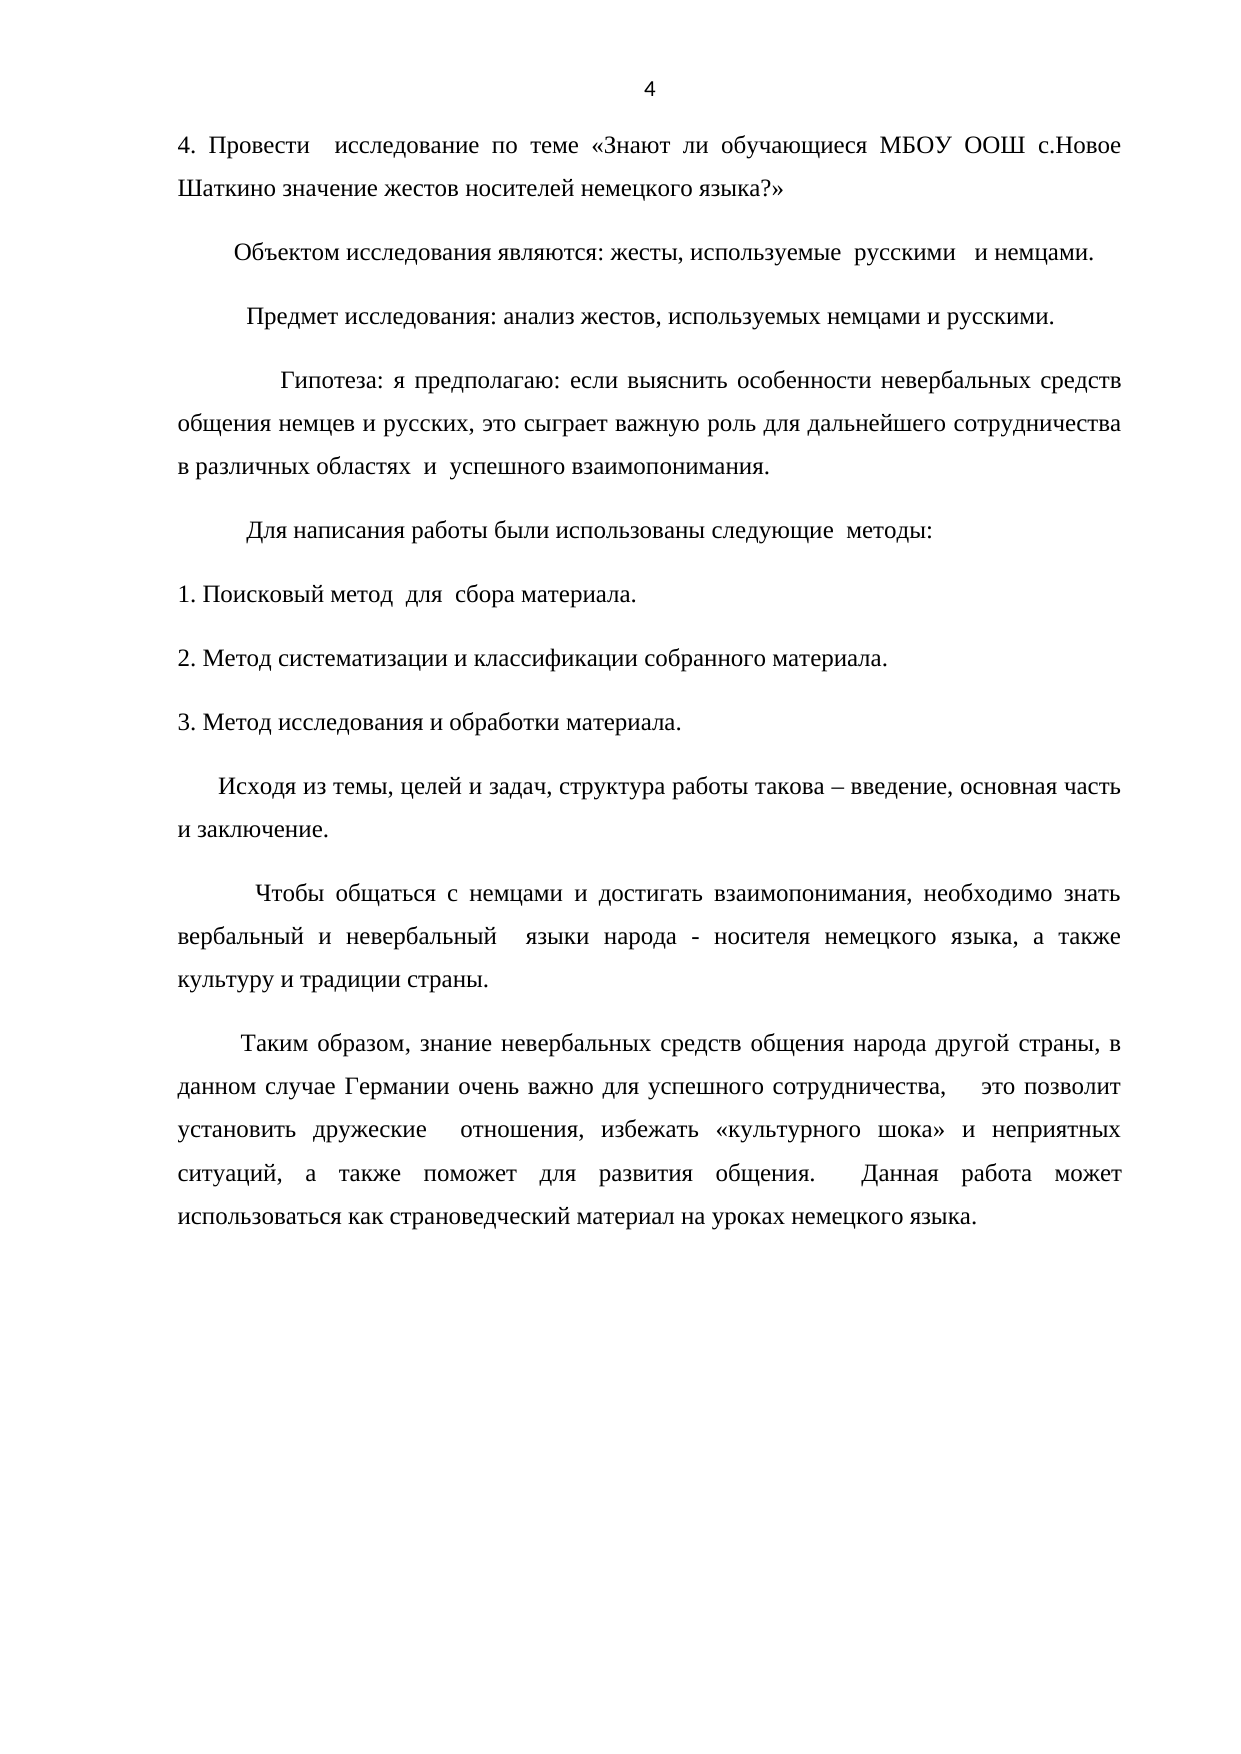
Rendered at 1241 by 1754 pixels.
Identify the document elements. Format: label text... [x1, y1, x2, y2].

text 1. Поисковый метод для сбора материала. [177, 579, 1122, 608]
text Предмет исследования: анализ жестов, используемых немцами и русскими. [177, 301, 1122, 330]
text Таким образом, знание невербальных средств общения народа другой страны, в данном случае Германии очень важно для успешного сотрудничества, это позволит установить дружеские отношения, избежать «культурного шока» и неприятных ситуаций, а также поможет для развития общения. Данная работа может использоваться как страноведческий материал на уроках немецкого языка. [177, 1028, 1122, 1229]
text 2. Метод систематизации и классификации собранного материала. [177, 643, 1122, 672]
text 3. Метод исследования и обработки материала. [177, 707, 1122, 736]
text 4. Провести исследование по теме «Знают ли обучающиеся МБОУ ООШ с.Новое Шаткино значение жестов носителей немецкого языка?» [177, 130, 1122, 202]
text Исходя из темы, целей и задач, структура работы такова – введение, основная часть и заключение. [177, 771, 1122, 843]
text Гипотеза: я предполагаю: если выяснить особенности невербальных средств общения немцев и русских, это сыграет важную роль для дальнейшего сотрудничества в различных областях и успешного взаимопонимания. [177, 365, 1122, 480]
text Чтобы общаться с немцами и достигать взаимопонимания, необходимо знать вербальный и невербальный языки народа - носителя немецкого языка, а также культуру и традиции страны. [177, 878, 1122, 993]
text Для написания работы были использованы следующие методы: [177, 515, 1122, 544]
text Объектом исследования являются: жесты, используемые русскими и немцами. [177, 237, 1122, 266]
